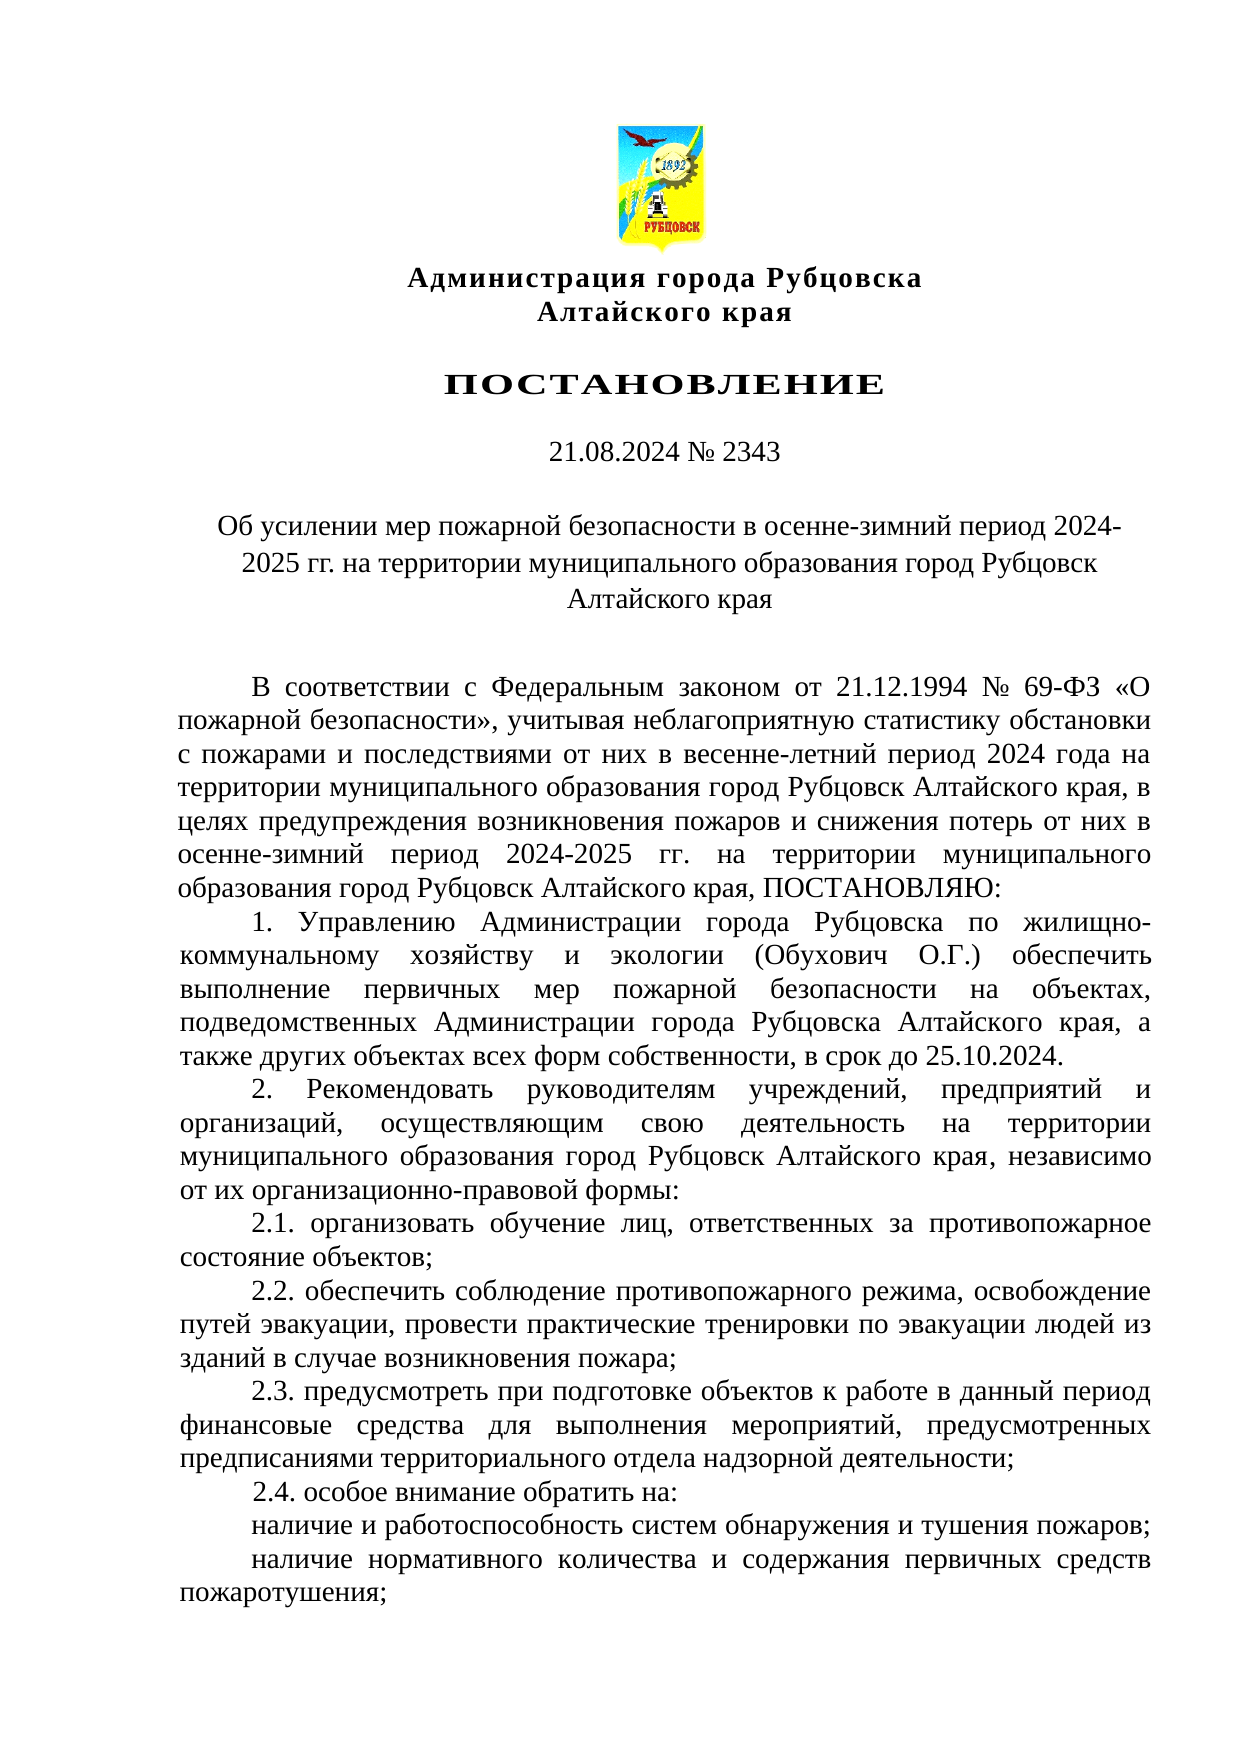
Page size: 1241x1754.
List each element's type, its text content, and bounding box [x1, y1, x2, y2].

text ПОСТАНОВЛЕНИЕ [177, 367, 1152, 401]
text 1. Управлению Администрации города Рубцовска по жилищно-коммунальному хозяйству и экологии (Обухович О.Г.) обеспечить выполнение первичных мер пожарной безопасности на объектах, подведомственных Администрации города Рубцовска Алтайского края, а также других объектах всех форм собственности, в срок до 25.10.2024. [179, 904, 1152, 1071]
text 21.08.2024 № 2343 [177, 434, 1152, 468]
text 2.4. особое внимание обратить на: наличие и работоспособность систем обнаружения и тушения пожаров; наличие нормативного количества и содержания первичных средств пожаротушения; [179, 1474, 1152, 1608]
text Администрация города Рубцовска [177, 260, 1152, 294]
text Алтайского края [177, 294, 1152, 327]
text 2.1. организовать обучение лиц, ответственных за противопожарное состояние объектов; [179, 1206, 1152, 1273]
text 2.3. предусмотреть при подготовке объектов к работе в данный период финансовые средства для выполнения мероприятий, предусмотренных предписаниями территориального отдела надзорной деятельности; [179, 1373, 1152, 1474]
text В соответствии с Федеральным законом от 21.12.1994 № 69-ФЗ «О пожарной безопасности», учитывая неблагоприятную статистику обстановки с пожарами и последствиями от них в весенне-летний период 2024 года на территории муниципального образования город Рубцовск Алтайского края, в целях предупреждения возникновения пожаров и снижения потерь от них в осенне-зимний период 2024-2025 гг. на территории муниципального образования город Рубцовск Алтайского края, ПОСТАНОВЛЯЮ: [177, 669, 1152, 904]
text 2. Рекомендовать руководителям учреждений, предприятий и организаций, осуществляющим свою деятельность на территории муниципального образования город Рубцовск Алтайского края, независимо от их организационно-правовой формы: [179, 1071, 1152, 1206]
text 2.2. обеспечить соблюдение противопожарного режима, освобождение путей эвакуации, провести практические тренировки по эвакуации людей из зданий в случае возникновения пожара; [179, 1273, 1152, 1373]
